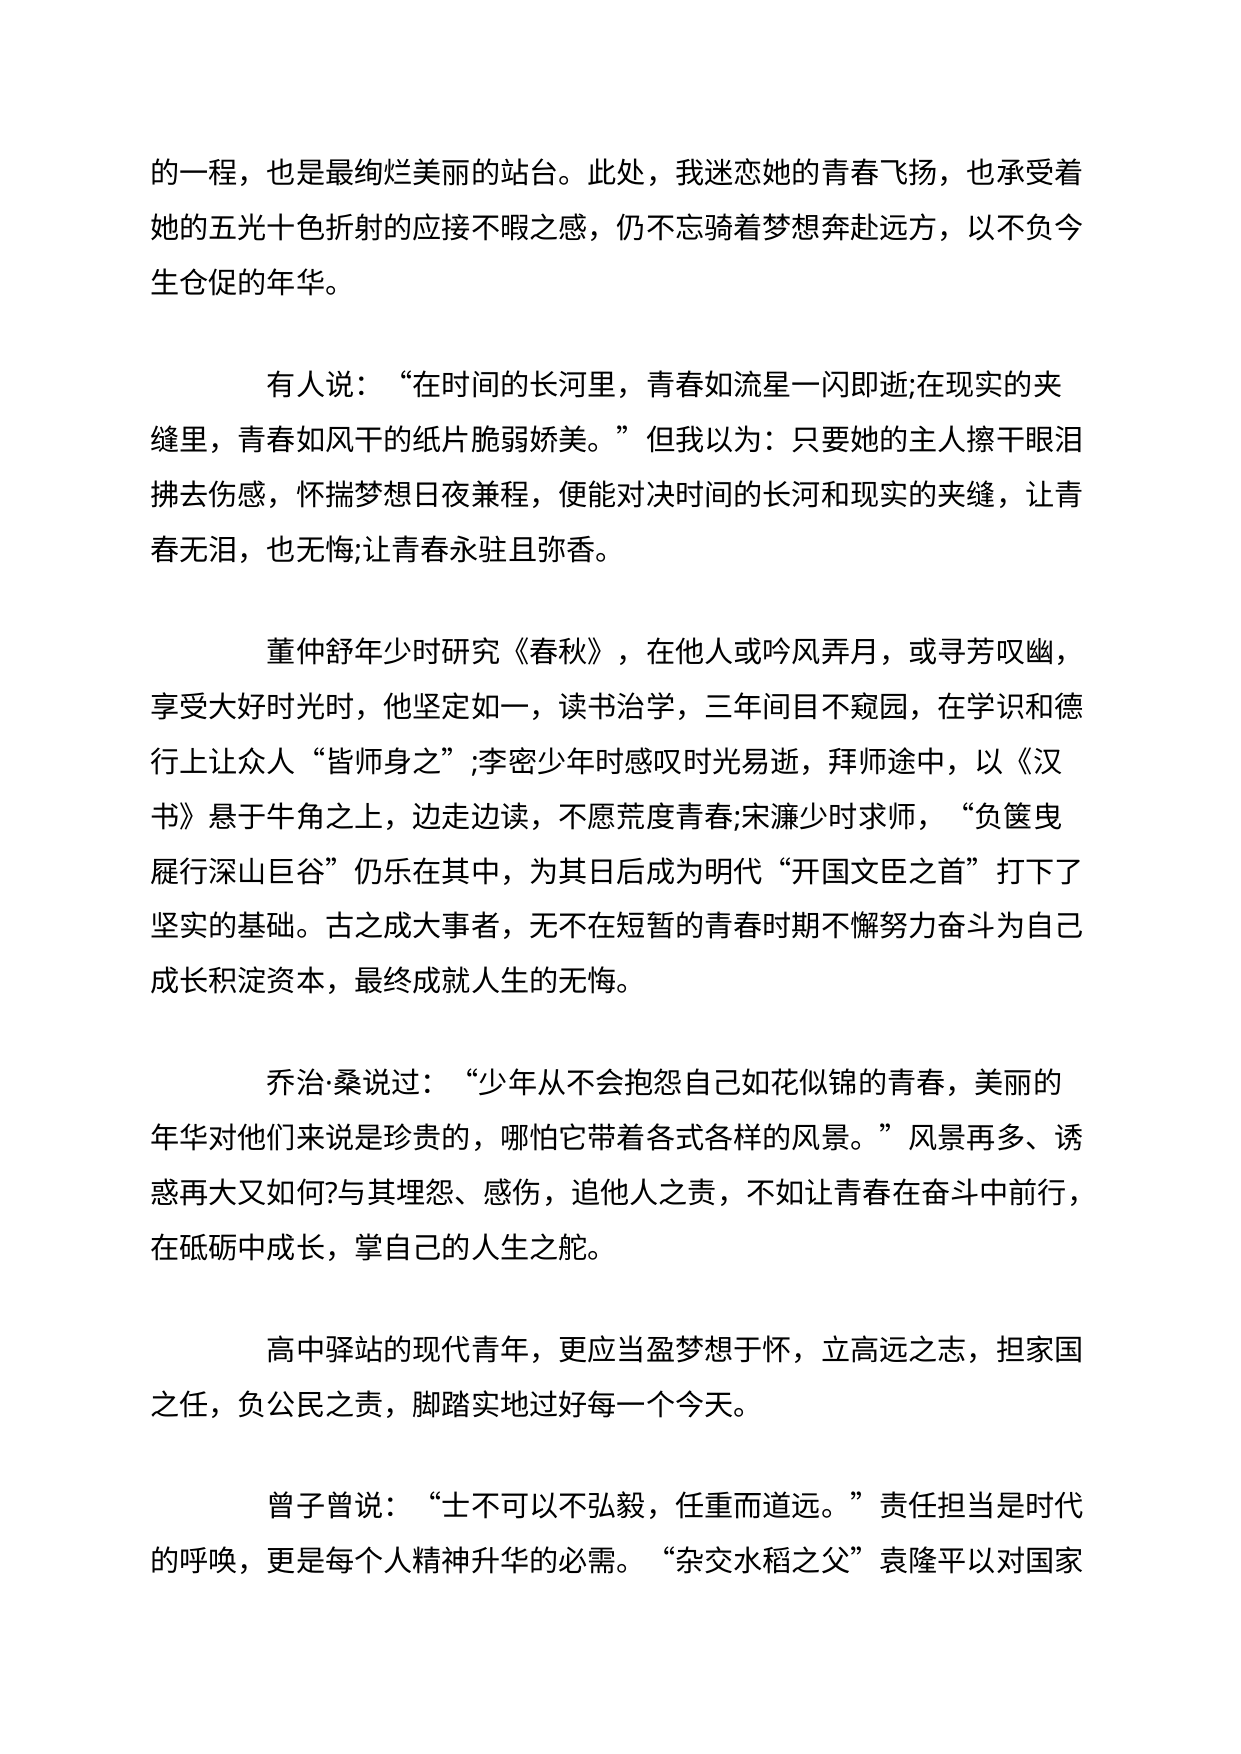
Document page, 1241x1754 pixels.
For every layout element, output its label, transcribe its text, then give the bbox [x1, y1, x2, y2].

text 乔治·桑说过：“少年从不会抱怨自己如花似锦的青春，美丽的年华对他们来说是珍贵的，哪怕它带着各式各样的风景。”风景再多、诱惑再大又如何?与其埋怨、感伤，追他人之责，不如让青春在奋斗中前行，在砥砺中成长，掌自己的人生之舵。 [150, 1060, 1090, 1267]
text 有人说：“在时间的长河里，青春如流星一闪即逝;在现实的夹缝里，青春如风干的纸片脆弱娇美。”但我以为：只要她的主人擦干眼泪拂去伤感，怀揣梦想日夜兼程，便能对决时间的长河和现实的夹缝，让青春无泪，也无悔;让青春永驻且弥香。 [150, 362, 1090, 569]
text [150, 1483, 1090, 1580]
text 董仲舒年少时研究《春秋》，在他人或吟风弄月，或寻芳叹幽，享受大好时光时，他坚定如一，读书治学，三年间目不窥园，在学识和德行上让众人“皆师身之”;李密少年时感叹时光易逝，拜师途中，以《汉书》悬于牛角之上，边走边读，不愿荒度青春;宋濂少时求师，“负箧曳屣行深山巨谷”仍乐在其中，为其日后成为明代“开国文臣之首”打下了坚实的基础。古之成大事者，无不在短暂的青春时期不懈努力奋斗为自己成长积淀资本，最终成就人生的无悔。 [150, 628, 1090, 1000]
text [150, 150, 1090, 302]
text 高中驿站的现代青年，更应当盈梦想于怀，立高远之志，担家国之任，负公民之责，脚踏实地过好每一个今天。 [150, 1326, 1090, 1423]
